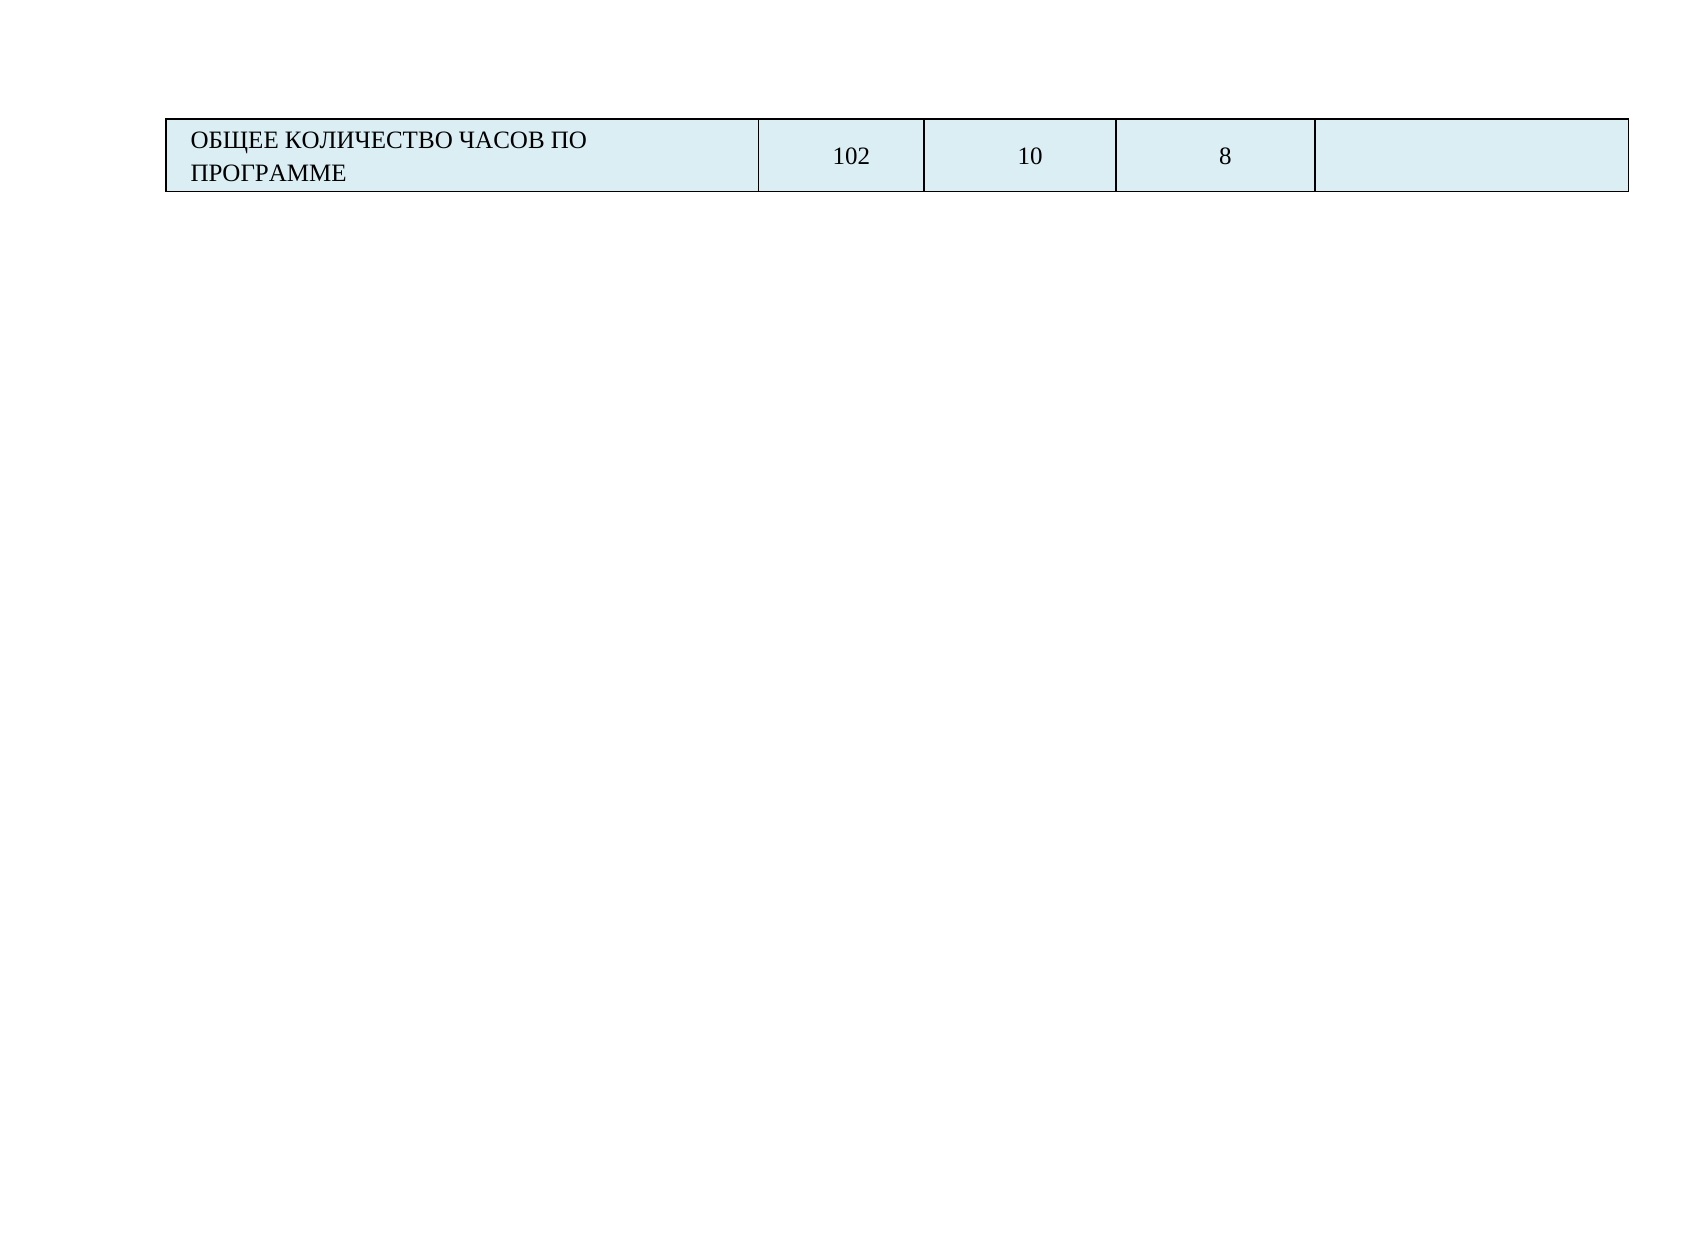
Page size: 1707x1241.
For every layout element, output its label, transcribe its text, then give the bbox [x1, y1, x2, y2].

table_cell 8 [1117, 120, 1314, 191]
table_cell 102 [759, 120, 923, 191]
table_cell [1316, 120, 1628, 191]
table_cell 10 [925, 120, 1115, 191]
table_cell ОБЩЕЕ КОЛИЧЕСТВО ЧАСОВ ПО ПРОГРАММЕ [167, 120, 758, 191]
